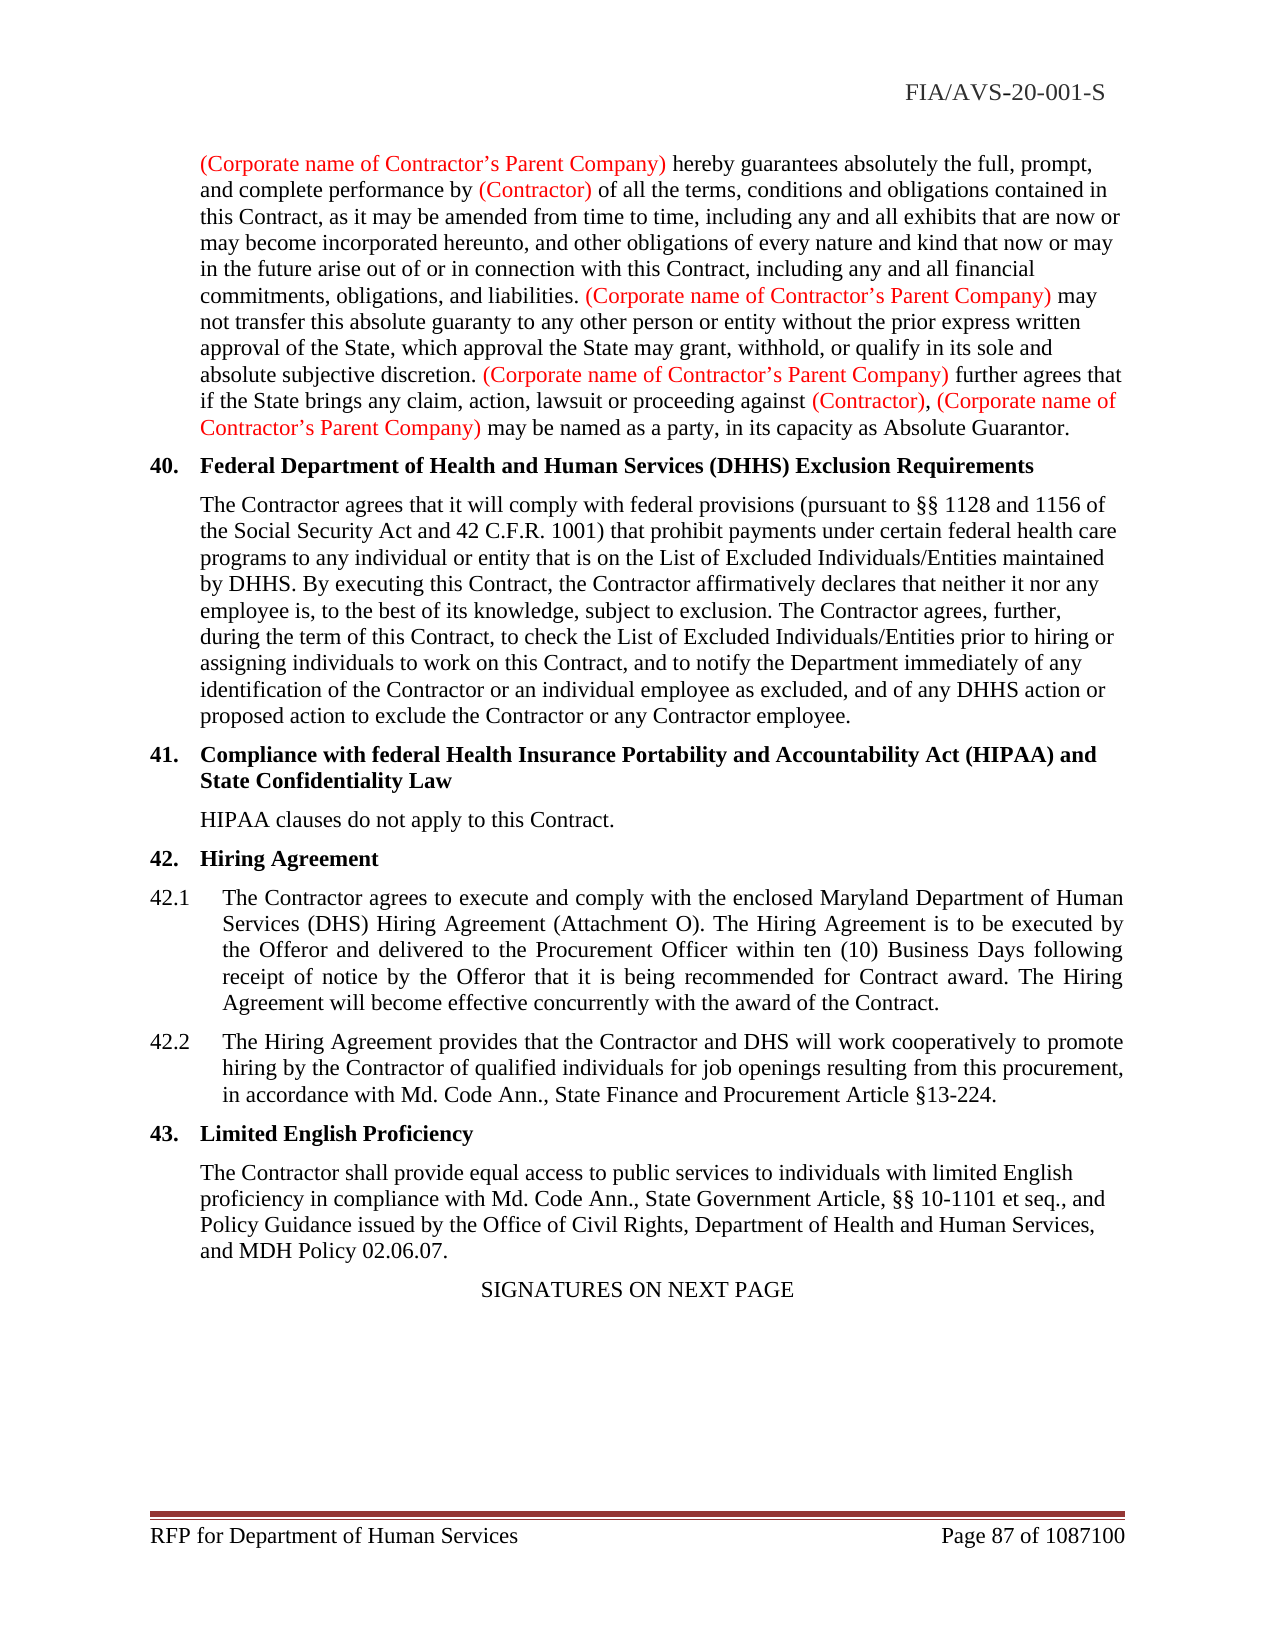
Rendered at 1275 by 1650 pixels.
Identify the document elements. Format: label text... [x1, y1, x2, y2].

text The Contractor shall provide equal access to public services to individuals with limited English proficiency in compliance with Md. Code Ann., State Government Article, §§ 10-1101 et seq., and Policy Guidance issued by the Office of Civil Rights, Department of Health and Human Services, and MDH Policy 02.06.07. [200, 1158, 1125, 1264]
text HIPAA clauses do not apply to this Contract. [200, 806, 1125, 832]
text 41. Compliance with federal Health Insurance Portability and Accountability Act (HIPAA) and State Confidentiality Law [150, 741, 1125, 794]
text 42. Hiring Agreement [150, 845, 1125, 871]
text (Corporate name of Contractor’s Parent Company) hereby guarantees absolutely the full, prompt, and complete performance by (Contractor) of all the terms, conditions and obligations contained in this Contract, as it may be amended from time to time, including any and all exhibits that are now or may become incorporated hereunto, and other obligations of every nature and kind that now or may in the future arise out of or in connection with this Contract, including any and all financial commitments, obligations, and liabilities. (Corporate name of Contractor’s Parent Company) may not transfer this absolute guaranty to any other person or entity without the prior express written approval of the State, which approval the State may grant, withhold, or qualify in its sole and absolute subjective discretion. (Corporate name of Contractor’s Parent Company) further agrees that if the State brings any claim, action, lawsuit or proceeding against (Contractor), (Corporate name of Contractor’s Parent Company) may be named as a party, in its capacity as Absolute Guarantor. [200, 150, 1125, 440]
text The Contractor agrees that it will comply with federal provisions (pursuant to §§ 1128 and 1156 of the Social Security Act and 42 C.F.R. 1001) that prohibit payments under certain federal health care programs to any individual or entity that is on the List of Excluded Individuals/Entities maintained by DHHS. By executing this Contract, the Contractor affirmatively declares that neither it nor any employee is, to the best of its knowledge, subject to exclusion. The Contractor agrees, further, during the term of this Contract, to check the List of Excluded Individuals/Entities prior to hiring or assigning individuals to work on this Contract, and to notify the Department immediately of any identification of the Contractor or an individual employee as excluded, and of any DHHS action or proposed action to exclude the Contractor or any Contractor employee. [200, 491, 1125, 728]
text 40. Federal Department of Health and Human Services (DHHS) Exclusion Requirements [150, 452, 1125, 479]
text 43. Limited English Proficiency [150, 1120, 1125, 1146]
text 42.1 The Contractor agrees to execute and comply with the enclosed Maryland Department of Human Services (DHS) Hiring Agreement (Attachment O). The Hiring Agreement is to be executed by the Offeror and delivered to the Procurement Officer within ten (10) Business Days following receipt of notice by the Offeror that it is being recommended for Contract award. The Hiring Agreement will become effective concurrently with the award of the Contract. [150, 884, 1125, 1016]
text 42.2 The Hiring Agreement provides that the Contractor and DHS will work cooperatively to promote hiring by the Contractor of qualified individuals for job openings resulting from this procurement, in accordance with Md. Code Ann., State Finance and Procurement Article §13-224. [150, 1028, 1125, 1107]
text SIGNATURES ON NEXT PAGE [150, 1276, 1125, 1303]
